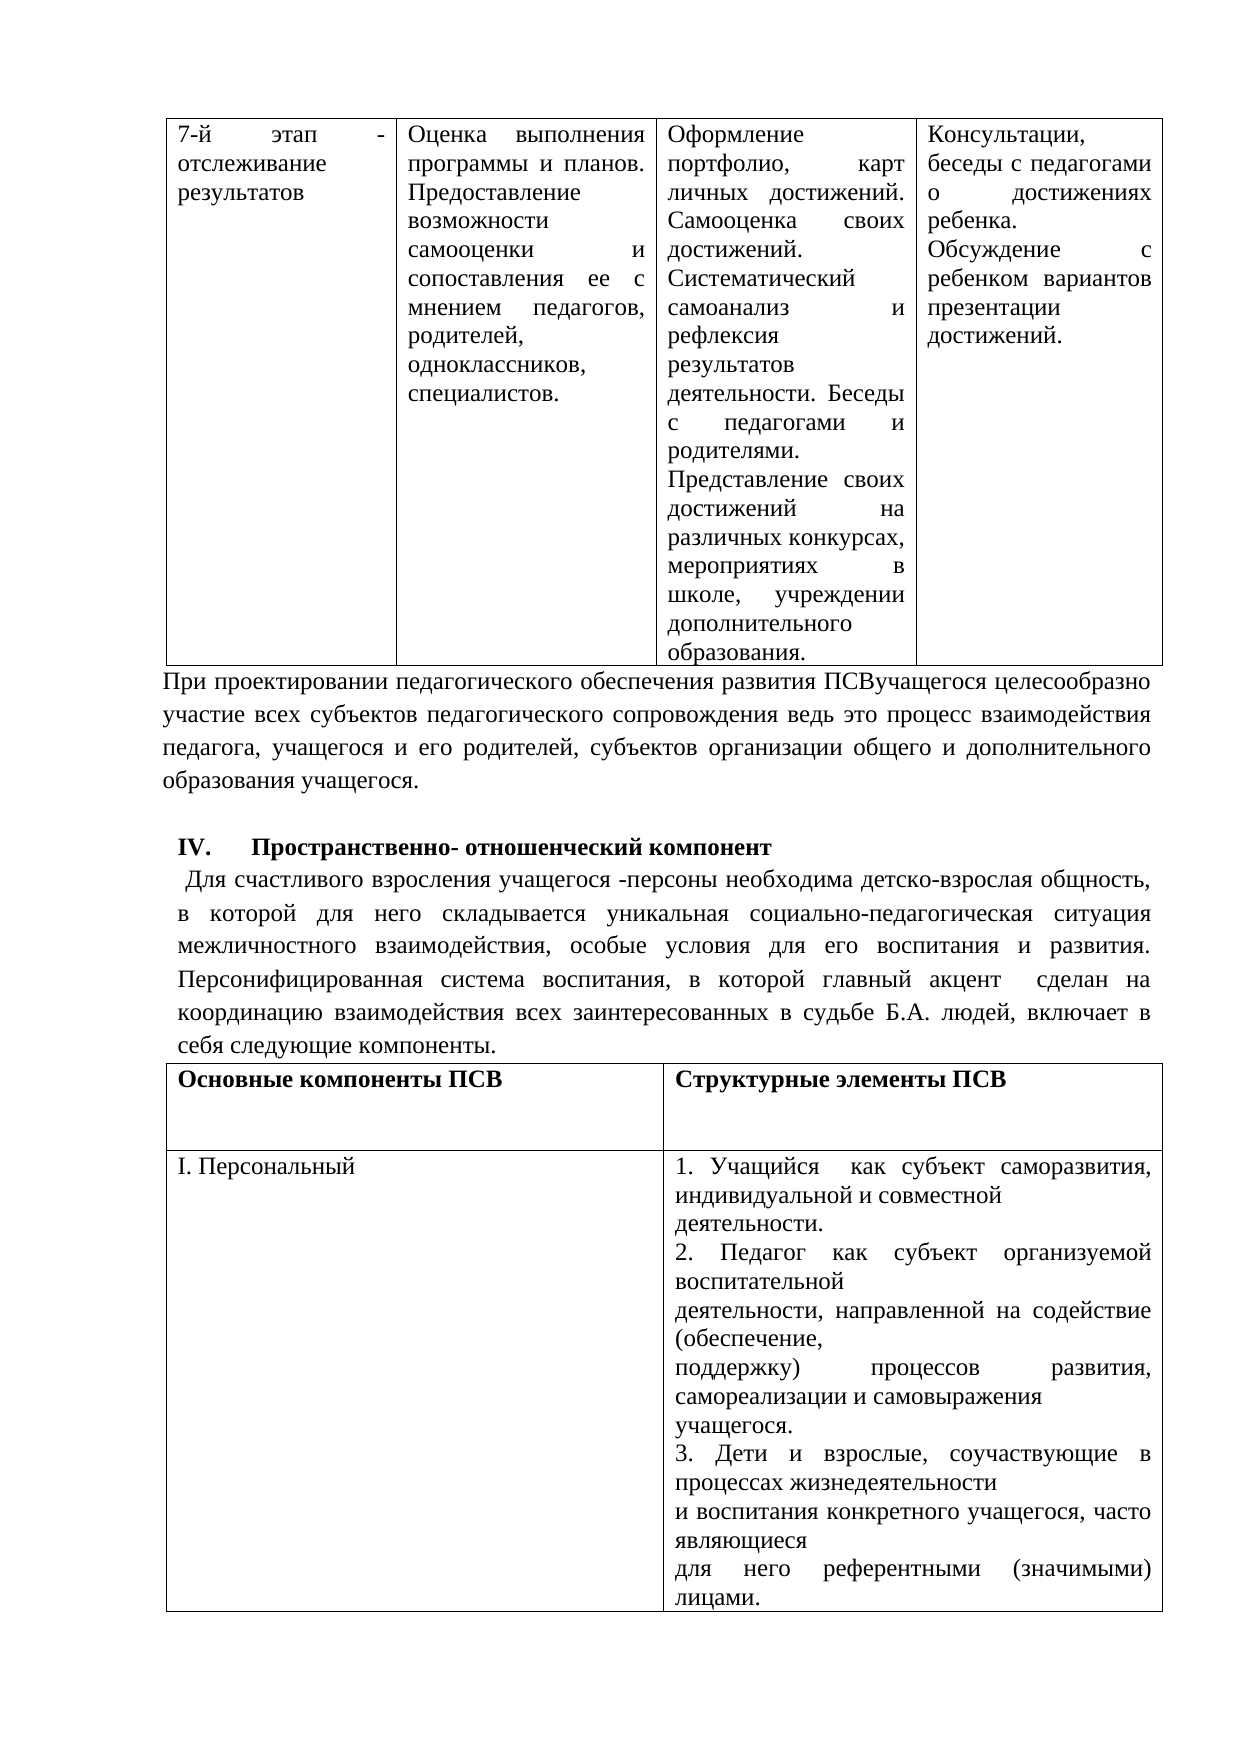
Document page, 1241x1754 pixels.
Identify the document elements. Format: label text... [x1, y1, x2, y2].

table_cell Оформление портфолио, карт личных достижений. Самооценка своих достижений. Систематический самоанализ и рефлексия результатов деятельности. Беседы с педагогами и родителями. Представление своих достижений на различных конкурсах, мероприятиях в школе, учреждении дополнительного образования. [657, 119, 916, 665]
table_cell I. Персональный [167, 1151, 663, 1611]
table_cell 7-й этап - отслеживание результатов [167, 119, 396, 665]
table_header Структурные элементы ПСВ [664, 1064, 1162, 1150]
table_header Основные компоненты ПСВ [167, 1064, 663, 1150]
list Пространственно- отношенческий компонент [177, 832, 1152, 860]
list При проектировании педагогического обеспечения развития ПСВучащегося целесообразно участие всех субъектов педагогического сопровождения ведь это процесс взаимодействия педагога, учащегося и его родителей, субъектов организации общего и дополнительного образования учащегося. [162, 666, 1152, 794]
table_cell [664, 1151, 1162, 1611]
table_cell Оценка выполнения программы и планов. Предоставление возможности самооценки и сопоставления ее с мнением педагогов, родителей, одноклассников, специалистов. [397, 119, 656, 665]
table_cell Консультации, беседы с педагогами о достижениях ребенка. Обсуждение с ребенком вариантов презентации достижений. [917, 119, 1162, 665]
list Для счастливого взросления учащегося -персоны необходима детско-взрослая общность, в которой для него складывается уникальная социально-педагогическая ситуация межличностного взаимодействия, особые условия для его воспитания и развития. Персонифицированная система воспитания, в которой главный акцент сделан на координацию взаимодействия всех заинтересованных в судьбе Б.А. людей, включает в себя следующие компоненты. [177, 864, 1152, 1058]
